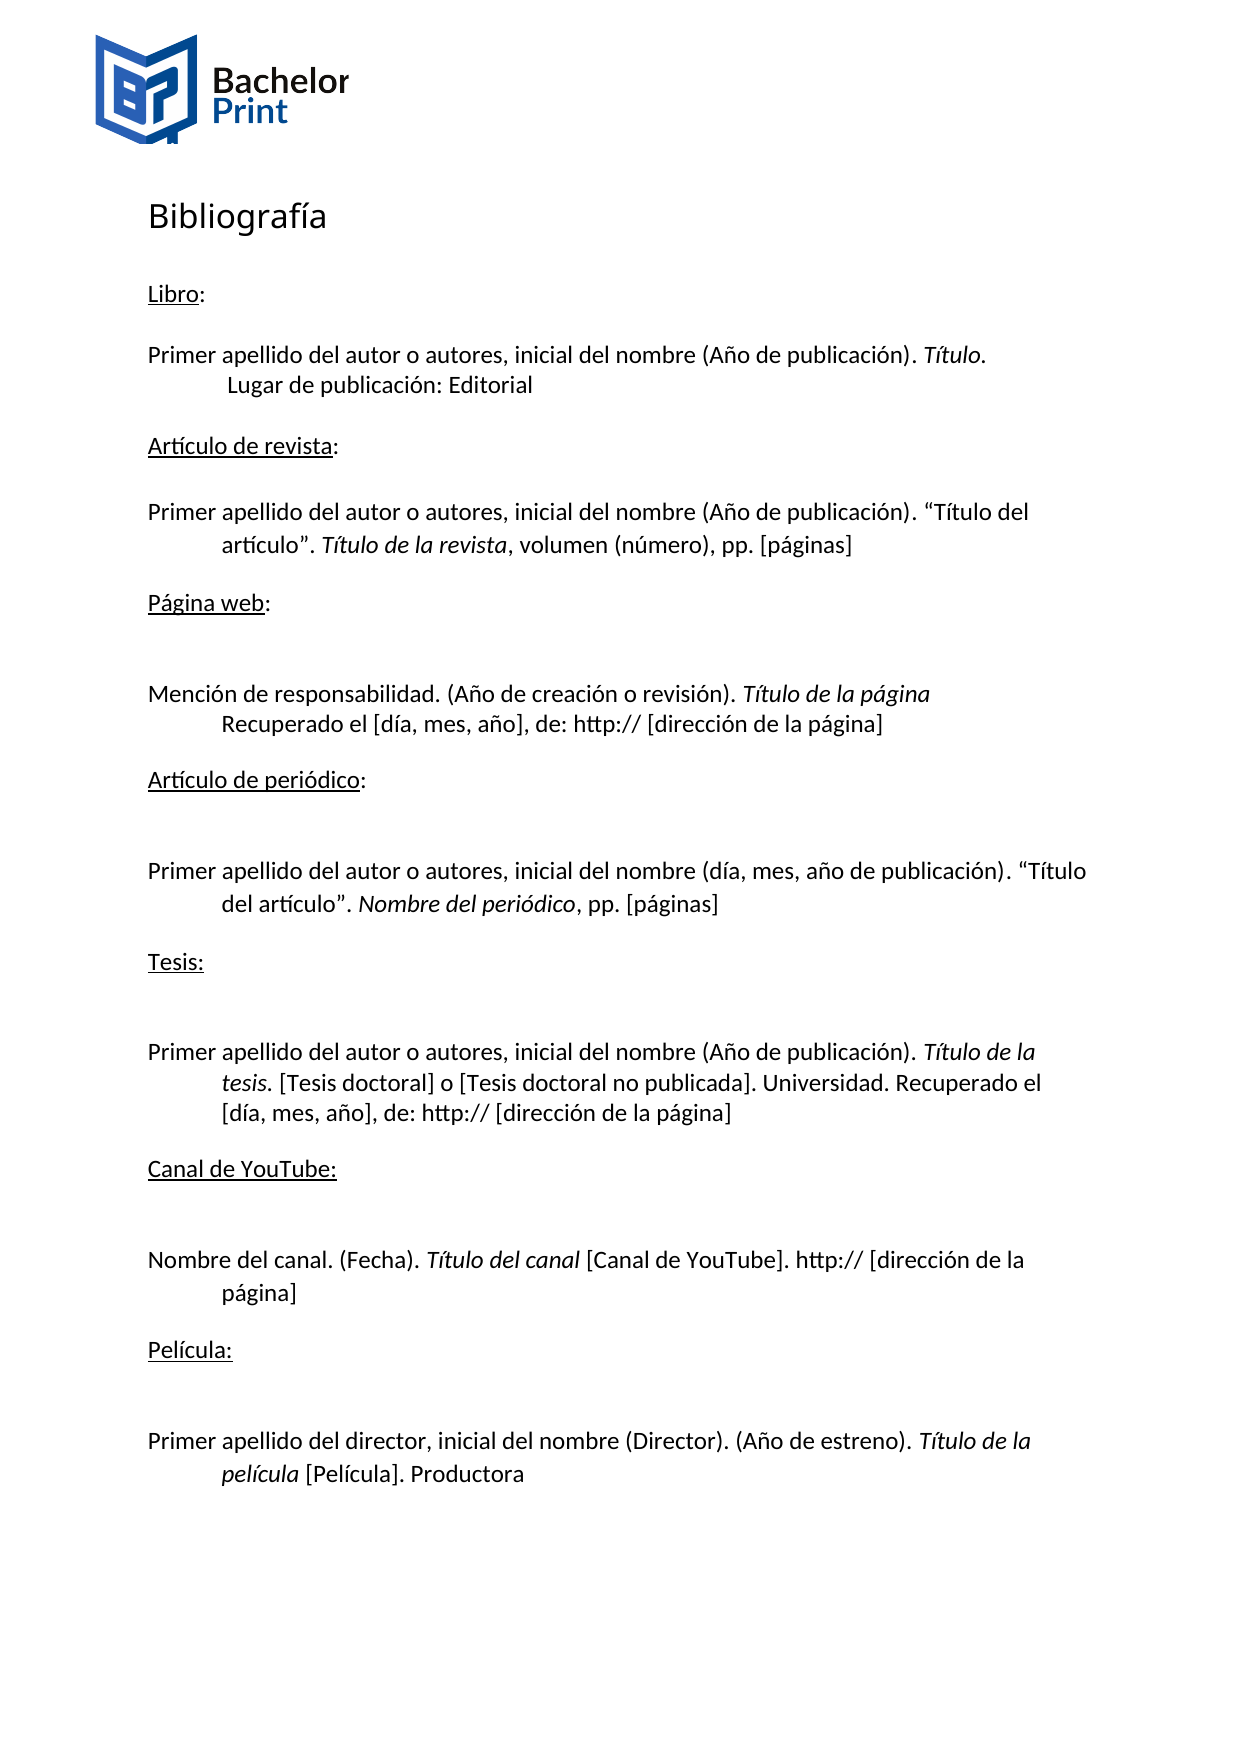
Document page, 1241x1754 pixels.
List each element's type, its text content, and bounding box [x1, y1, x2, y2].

text Artículo de revista: [148, 430, 1093, 461]
text Primer apellido del autor o autores, inicial del nombre (Año de publicación). Título de la tesis. [Tesis doctoral] o [Tesis doctoral no publicada]. Universidad. Recuperado el [día, mes, año], de: http:// [dirección de la página] [148, 1036, 1093, 1128]
text Artículo de periódico: [148, 764, 1093, 794]
text Primer apellido del autor o autores, inicial del nombre (día, mes, año de publicación). “Título del artículo”. Nombre del periódico, pp. [páginas] [148, 855, 1093, 918]
text Tesis: [148, 946, 1093, 976]
text Lugar de publicación: Editorial [221, 369, 1093, 400]
text Película: [148, 1335, 1093, 1365]
text Canal de YouTube: [148, 1153, 1093, 1183]
picture [95, 34, 349, 144]
text Primer apellido del autor o autores, inicial del nombre (Año de publicación). “Título del artículo”. Título de la revista, volumen (número), pp. [páginas] [148, 496, 1093, 560]
text Mención de responsabilidad. (Año de creación o revisión). Título de la página [148, 678, 1093, 708]
text Página web: [148, 587, 1093, 618]
text Primer apellido del director, inicial del nombre (Director). (Año de estreno). Título de la película [Película]. Productora [148, 1426, 1093, 1489]
text Recuperado el [día, mes, año], de: http:// [dirección de la página] [148, 708, 1093, 739]
text Libro: [148, 278, 1093, 308]
text Nombre del canal. (Fecha). Título del canal [Canal de YouTube]. http:// [dirección de la página] [148, 1244, 1093, 1307]
text Bibliografía [148, 193, 1093, 238]
text Primer apellido del autor o autores, inicial del nombre (Año de publicación). Título. [148, 339, 1093, 369]
